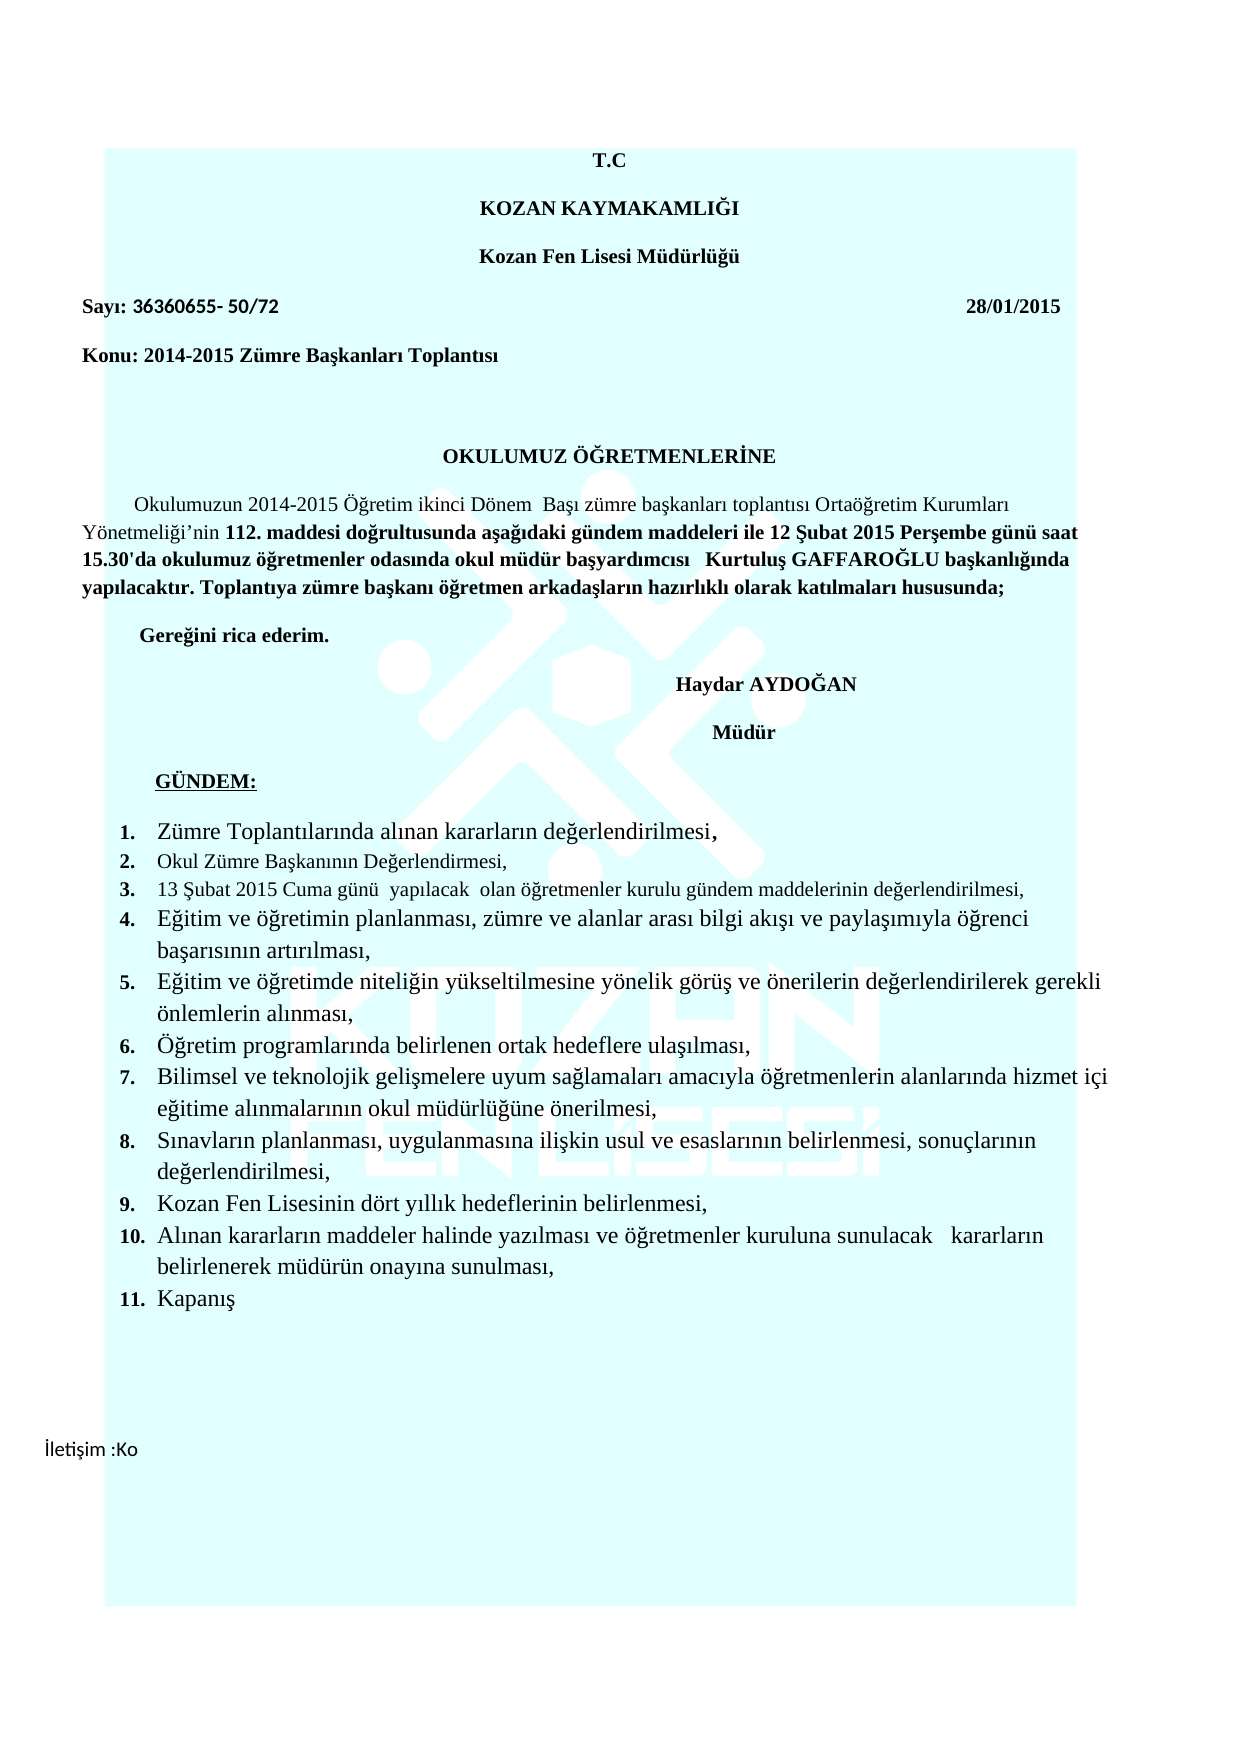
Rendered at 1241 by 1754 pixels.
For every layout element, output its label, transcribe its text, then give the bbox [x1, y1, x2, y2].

text Sayı: 36360655- 50/72 28/01/2015 [82, 293, 1137, 318]
list Kozan Fen Lisesinin dört yıllık hedeflerinin belirlenmesi, [119, 1189, 1137, 1217]
text T.C [82, 148, 1137, 172]
text GÜNDEM: [82, 769, 1137, 793]
list Okul Zümre Başkanının Değerlendirmesi, [119, 849, 1137, 873]
list Kapanış [119, 1284, 1137, 1312]
list Zümre Toplantılarında alınan kararların değerlendirilmesi, [119, 817, 1137, 845]
text KOZAN KAYMAKAMLIĞI [82, 196, 1137, 220]
list Alınan kararların maddeler halinde yazılması ve öğretmenler kuruluna sunulacak kararların belirlenerek müdürün onayına sunulması, [119, 1221, 1137, 1280]
text Kozan Fen Lisesi Müdürlüğü [82, 244, 1137, 268]
list Bilimsel ve teknolojik gelişmelere uyum sağlamaları amacıyla öğretmenlerin alanlarında hizmet içi eğitime alınmalarının okul müdürlüğüne önerilmesi, [119, 1062, 1137, 1122]
text Okulumuzun 2014-2015 Öğretim ikinci Dönem Başı zümre başkanları toplantısı Ortaöğretim Kurumları Yönetmeliği’nin 112. maddesi doğrultusunda aşağıdaki gündem maddeleri ile 12 Şubat 2015 Perşembe günü saat 15.30'da okulumuz öğretmenler odasında okul müdür başyardımcısı Kurtuluş GAFFAROĞLU başkanlığında yapılacaktır. Toplantıya zümre başkanı öğretmen arkadaşların hazırlıklı olarak katılmaları hususunda; [82, 492, 1137, 599]
list Eğitim ve öğretimde niteliğin yükseltilmesine yönelik görüş ve önerilerin değerlendirilerek gerekli önlemlerin alınması, [119, 967, 1137, 1027]
list Sınavların planlanması, uygulanmasına ilişkin usul ve esaslarının belirlenmesi, sonuçlarının değerlendirilmesi, [119, 1126, 1137, 1185]
text Konu: 2014-2015 Zümre Başkanları Toplantısı [82, 343, 1137, 367]
text İletişim :Ko [44, 1437, 1137, 1462]
list Öğretim programlarında belirlenen ortak hedeflere ulaşılması, [119, 1031, 1137, 1058]
text OKULUMUZ ÖĞRETMENLERİNE [82, 444, 1137, 468]
list 13 Şubat 2015 Cuma günü yapılacak olan öğretmenler kurulu gündem maddelerinin değerlendirilmesi, [119, 876, 1137, 901]
text Gereğini rica ederim. [82, 623, 1137, 647]
text Haydar AYDOĞAN [82, 672, 1137, 696]
list Eğitim ve öğretimin planlanması, zümre ve alanlar arası bilgi akışı ve paylaşımıyla öğrenci başarısının artırılması, [119, 904, 1137, 963]
text Müdür [82, 720, 1137, 744]
